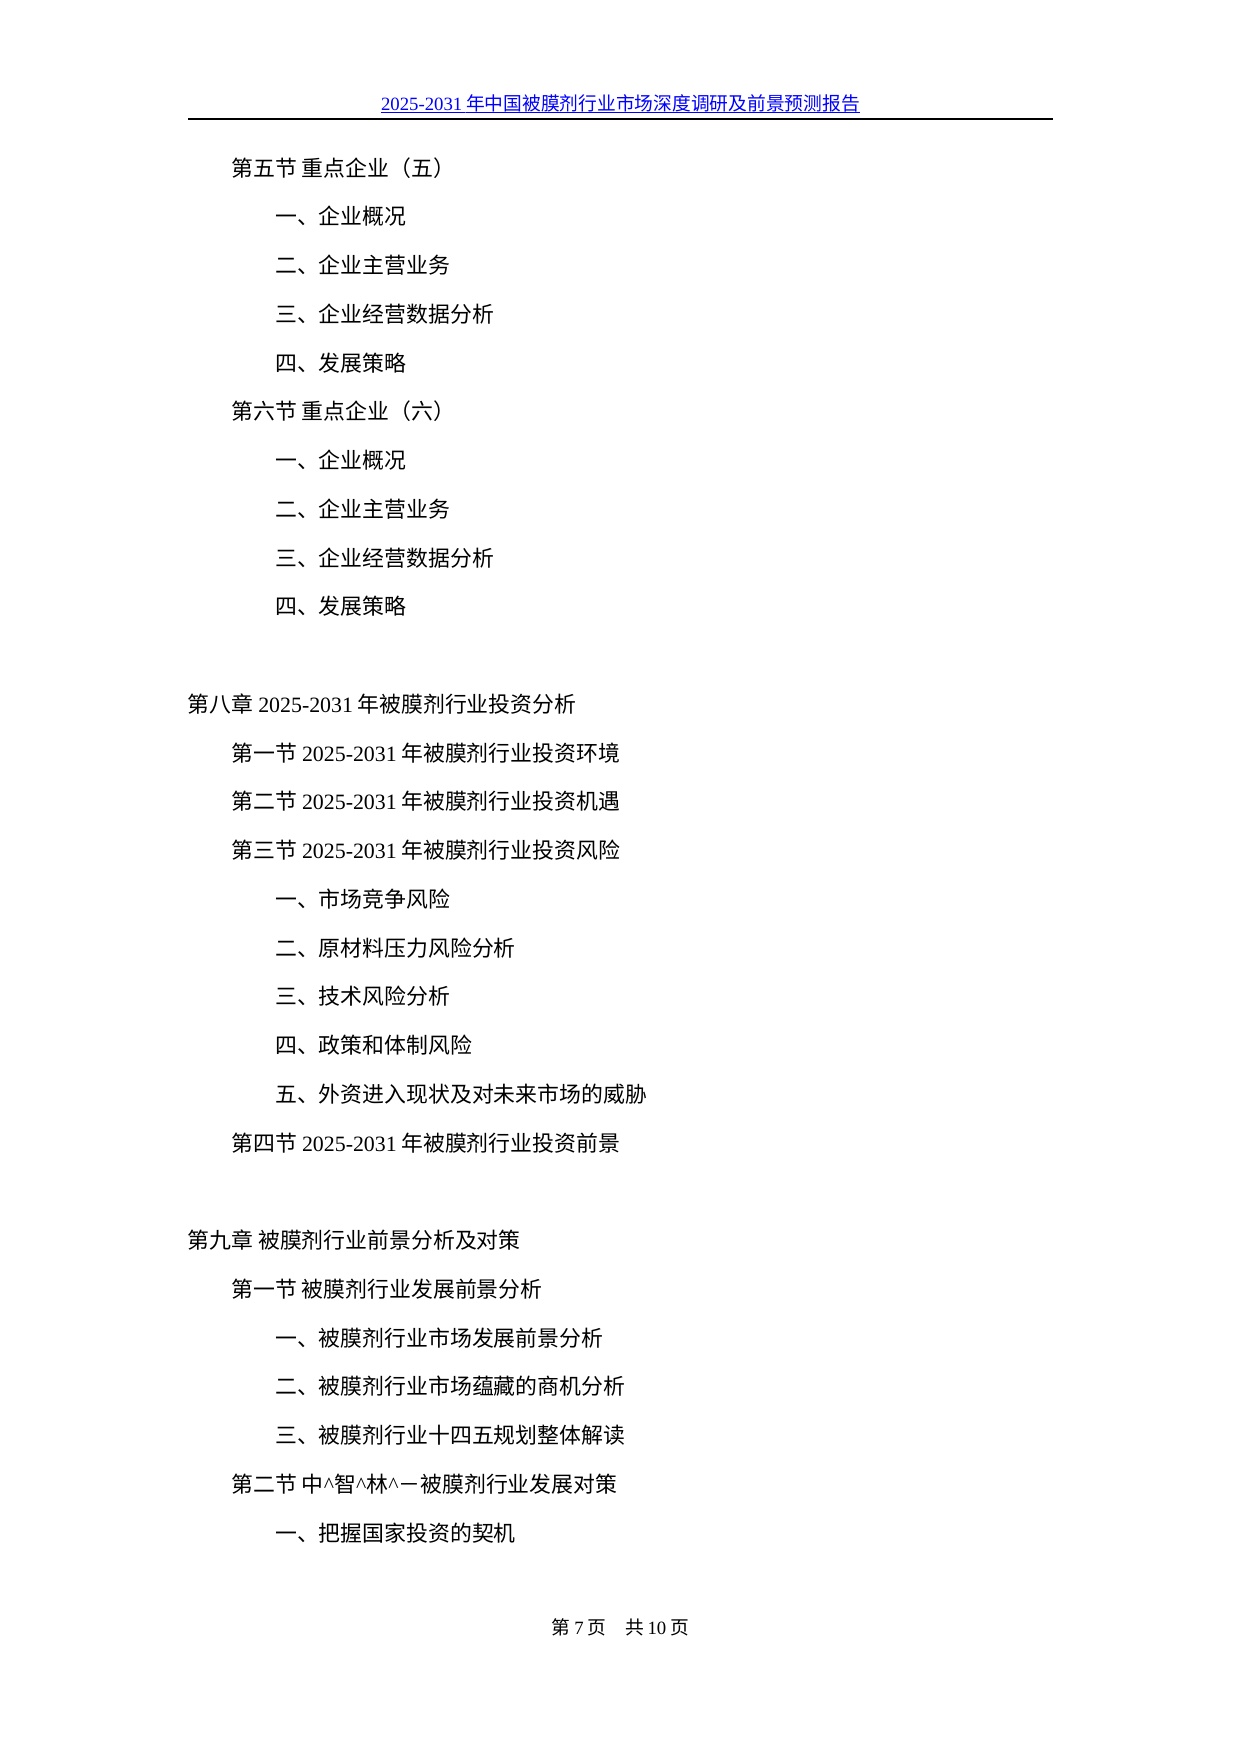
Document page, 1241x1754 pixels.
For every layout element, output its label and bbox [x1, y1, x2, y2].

text [187, 150, 1053, 1548]
